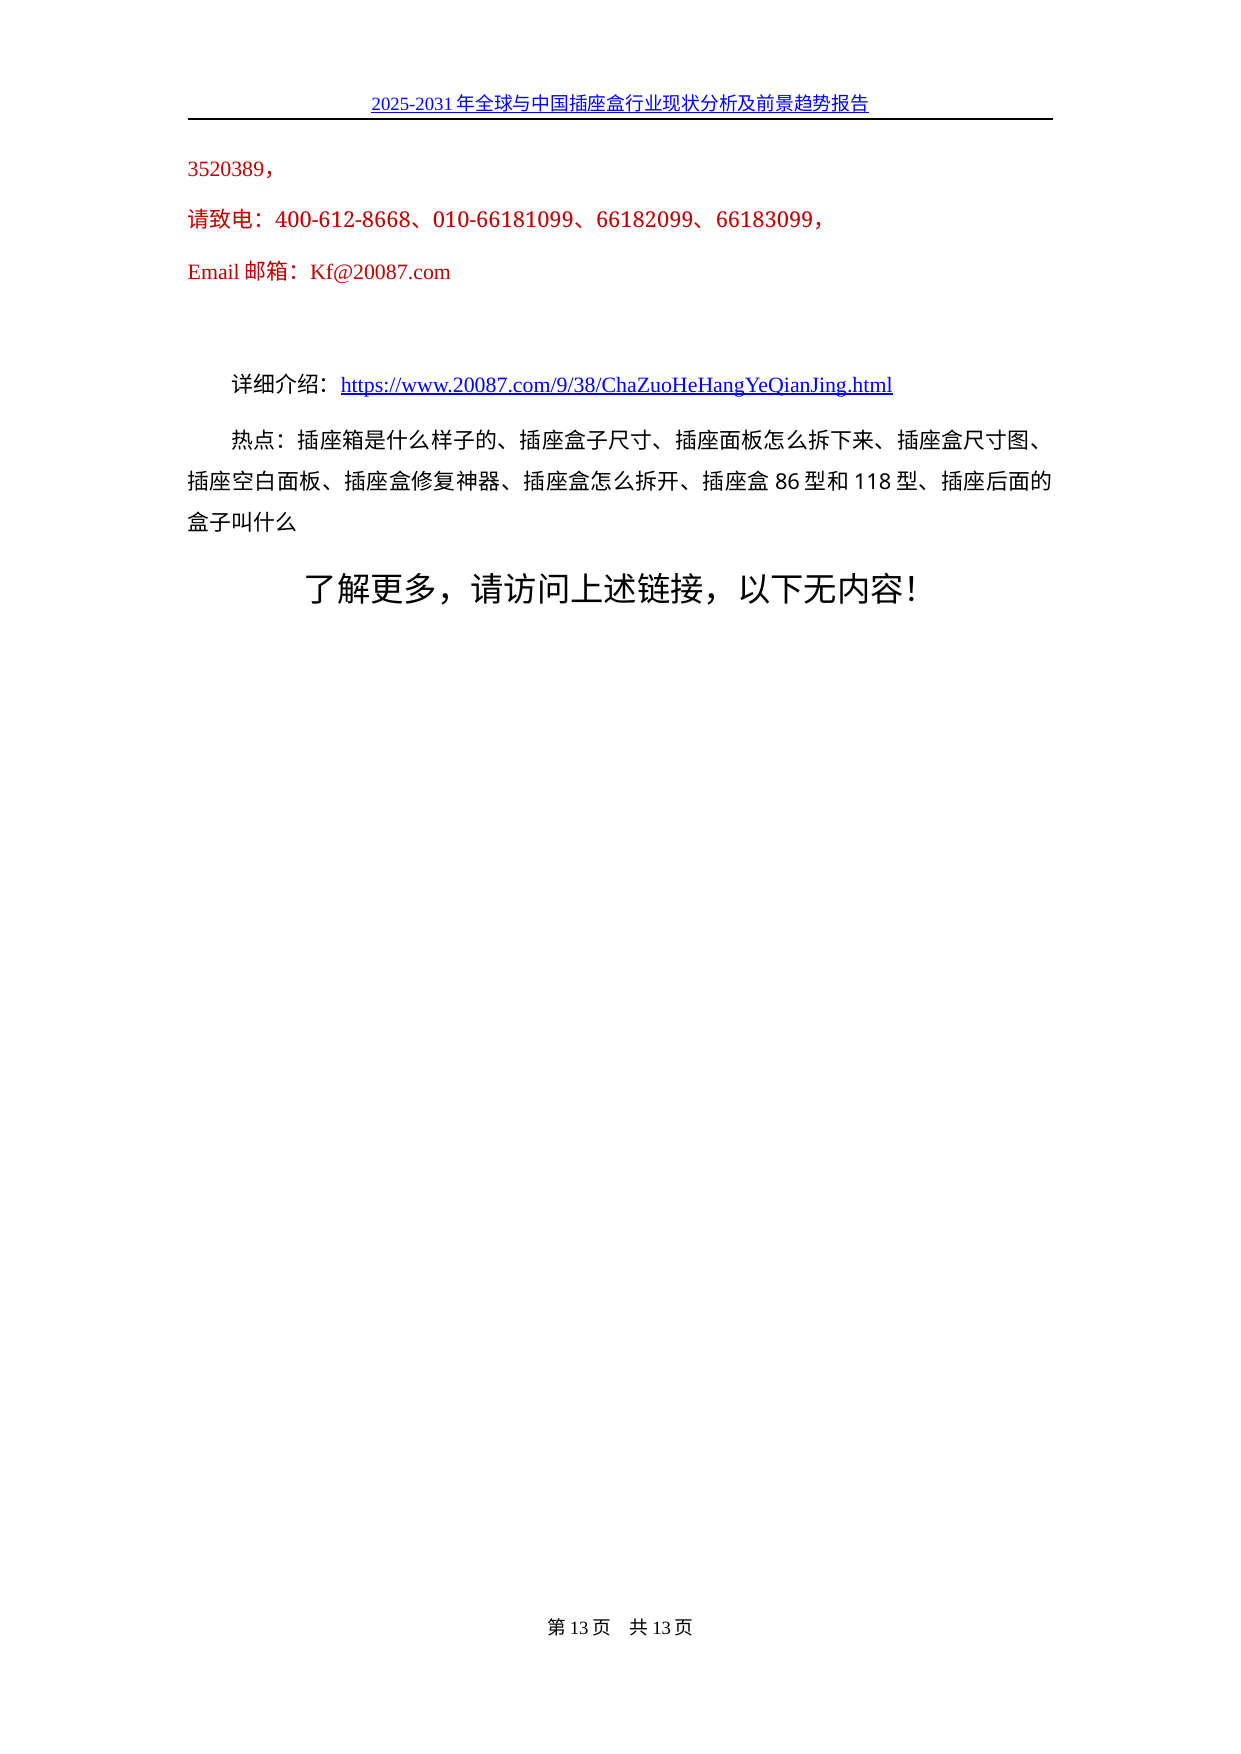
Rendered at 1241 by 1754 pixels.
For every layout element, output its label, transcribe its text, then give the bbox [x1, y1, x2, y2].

text 请致电：400-612-8668、010-66181099、66182099、66183099， [187, 202, 1053, 234]
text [187, 150, 1053, 183]
text Email邮箱：Kf@20087.com [187, 253, 1053, 286]
text 详细介绍：https://www.20087.com/9/38/ChaZuoHeHangYeQianJing.html [187, 366, 1053, 399]
text 热点：插座箱是什么样子的、插座盒子尺寸、插座面板怎么拆下来、插座盒尺寸图、插座空白面板、插座盒修复神器、插座盒怎么拆开、插座盒86型和118型、插座后面的盒子叫什么 [187, 423, 1053, 537]
title 了解更多，请访问上述链接，以下无内容！ [187, 554, 1053, 619]
